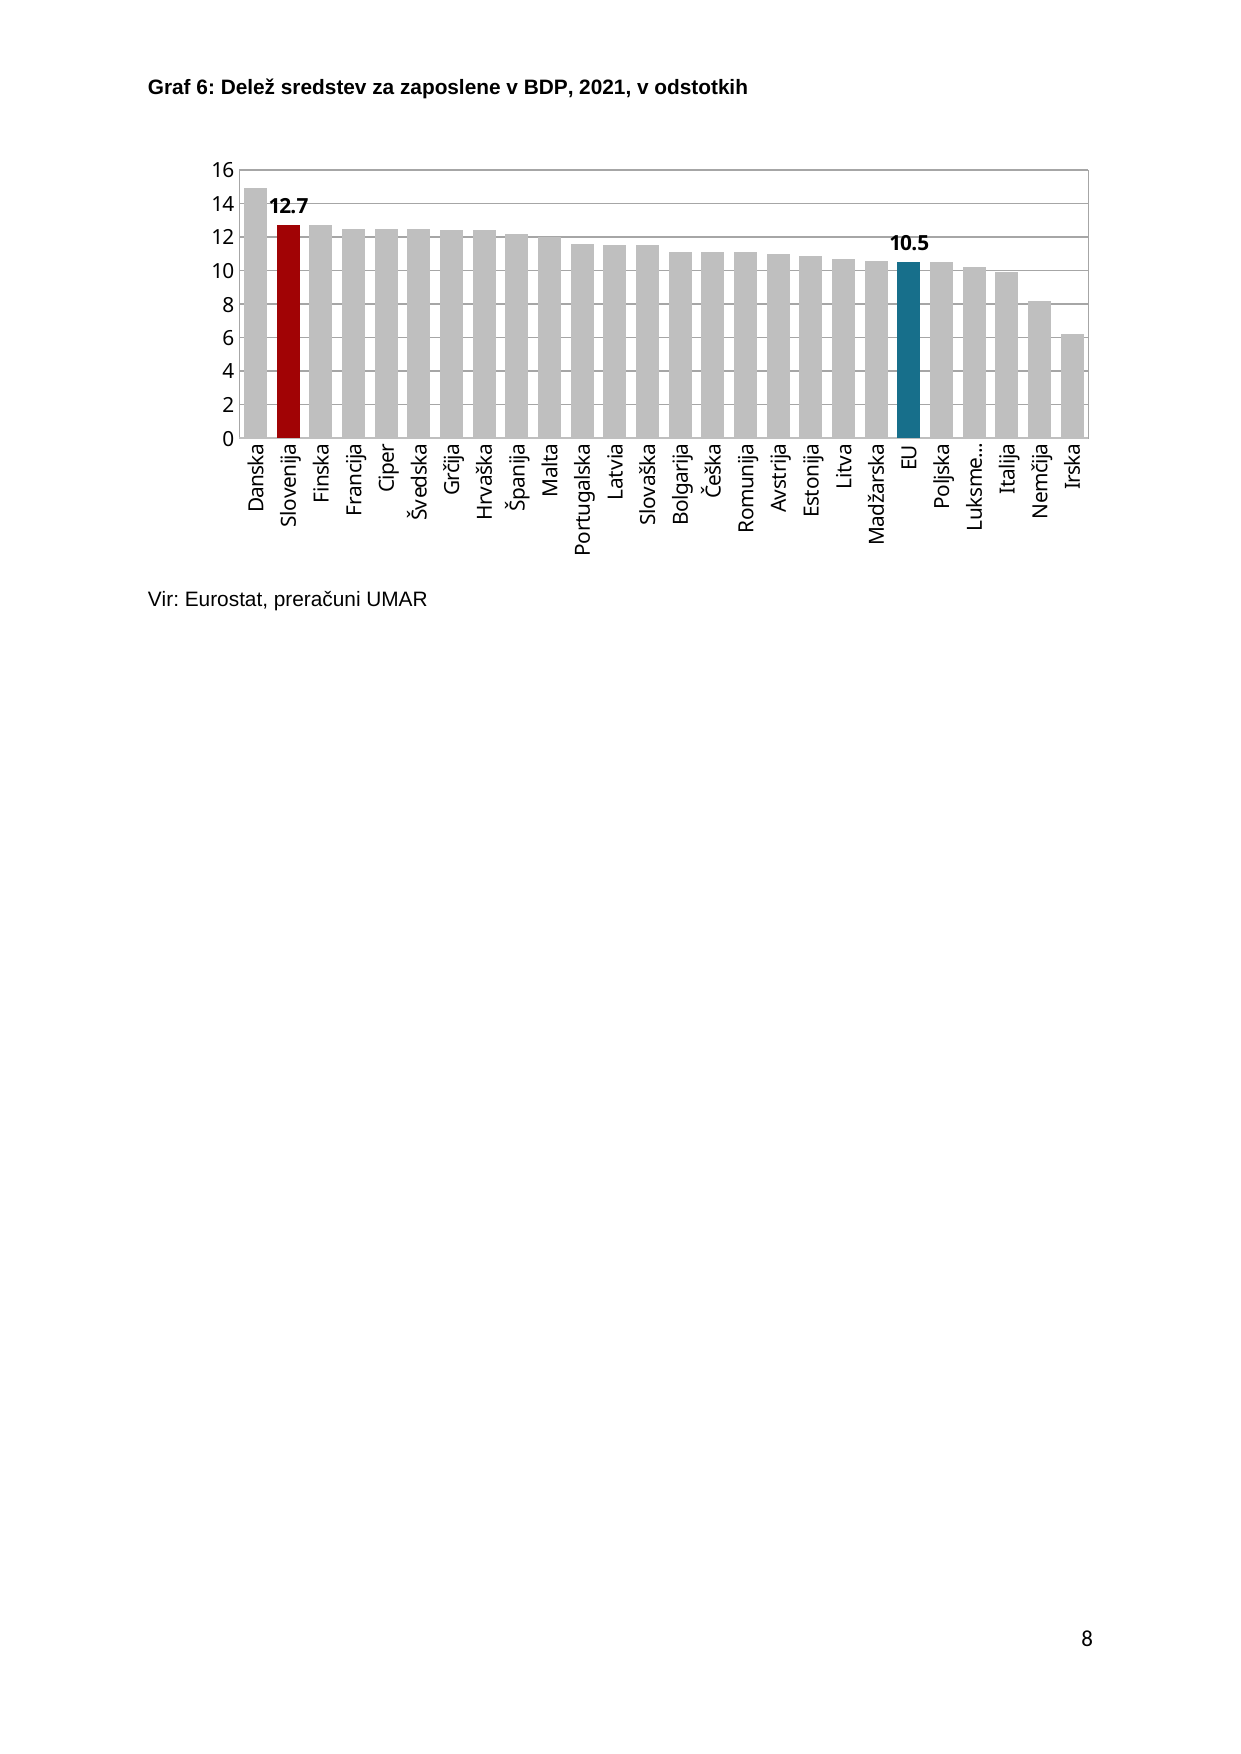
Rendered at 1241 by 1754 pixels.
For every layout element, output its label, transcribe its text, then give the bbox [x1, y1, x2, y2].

text Graf 6: Delež sredstev za zaposlene v BDP, 2021, v odstotkih [148, 75, 1093, 99]
text Vir: Eurostat, preračuni UMAR [148, 587, 1093, 611]
